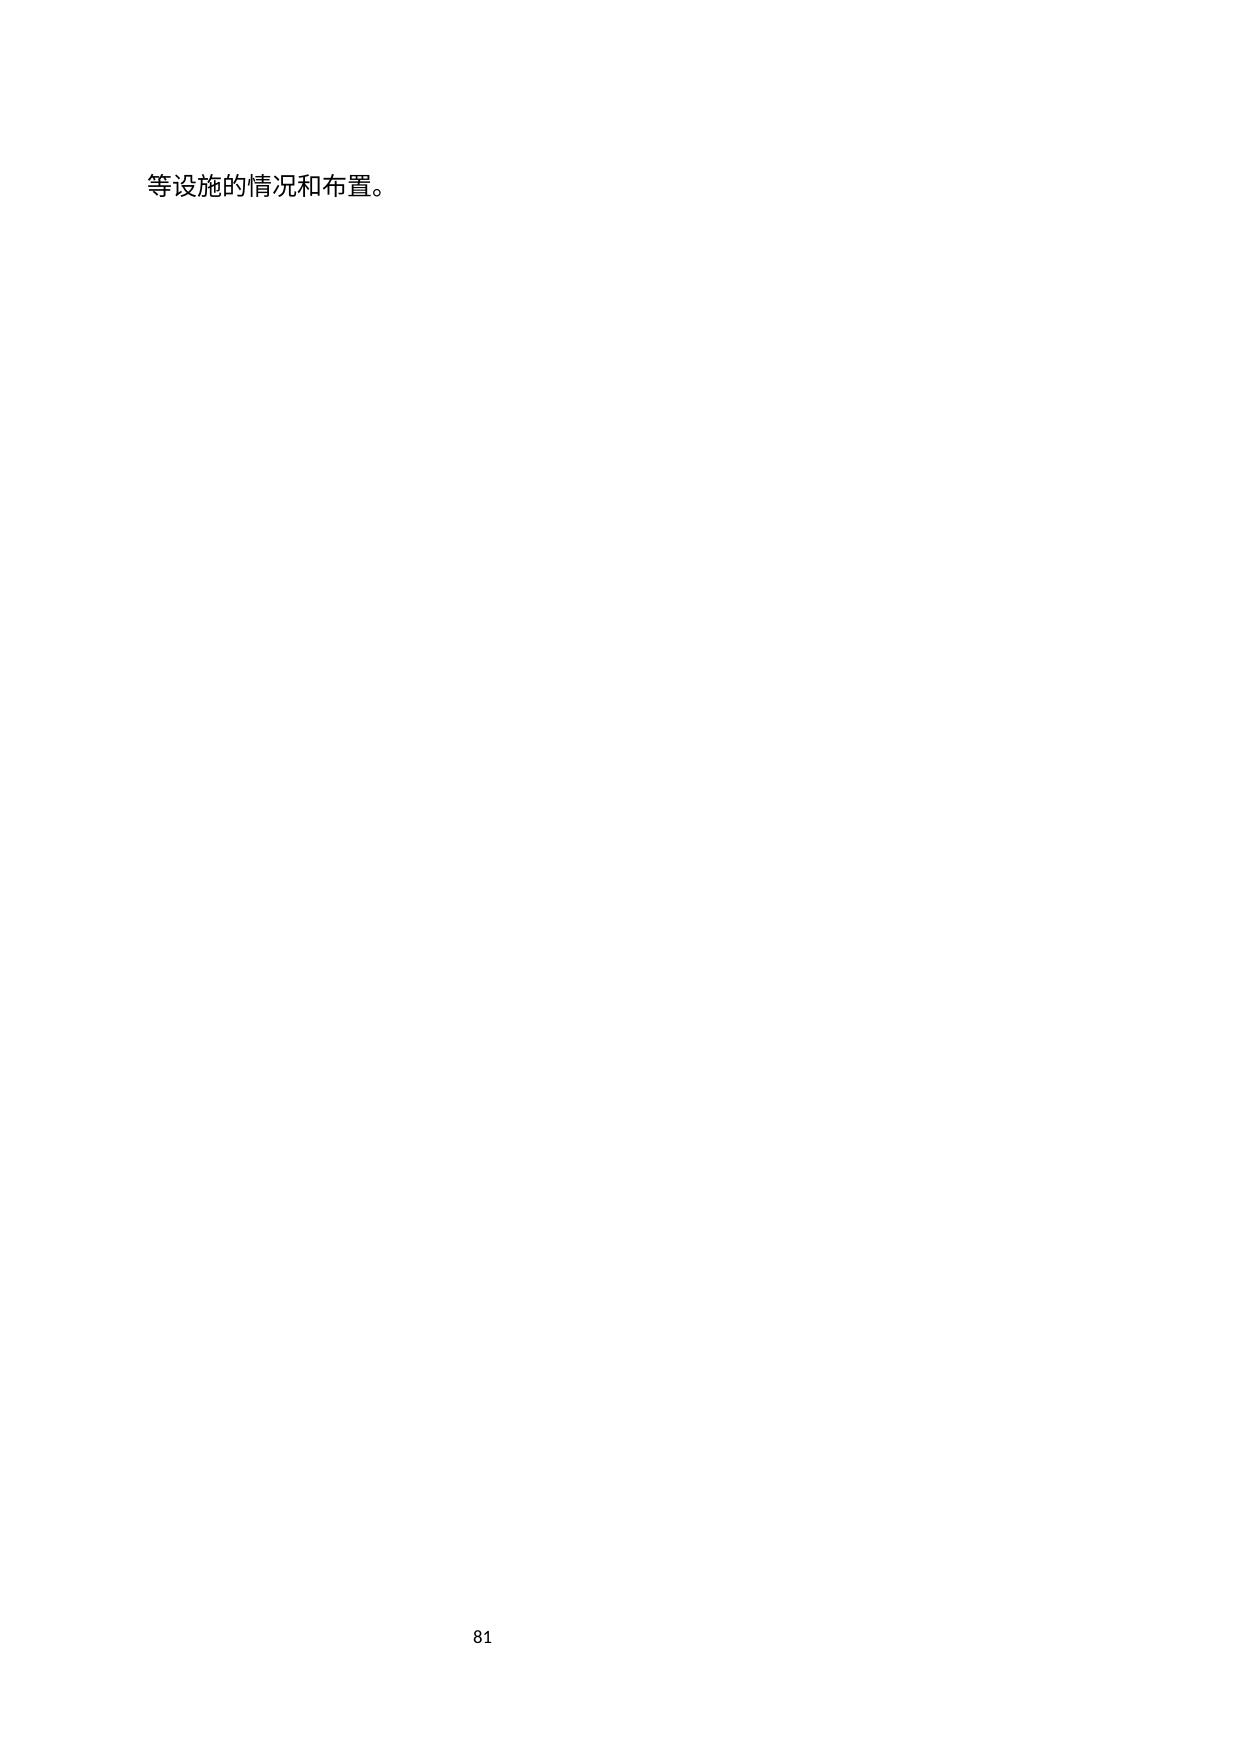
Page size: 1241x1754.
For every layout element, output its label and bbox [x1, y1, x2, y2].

text [148, 152, 1098, 217]
